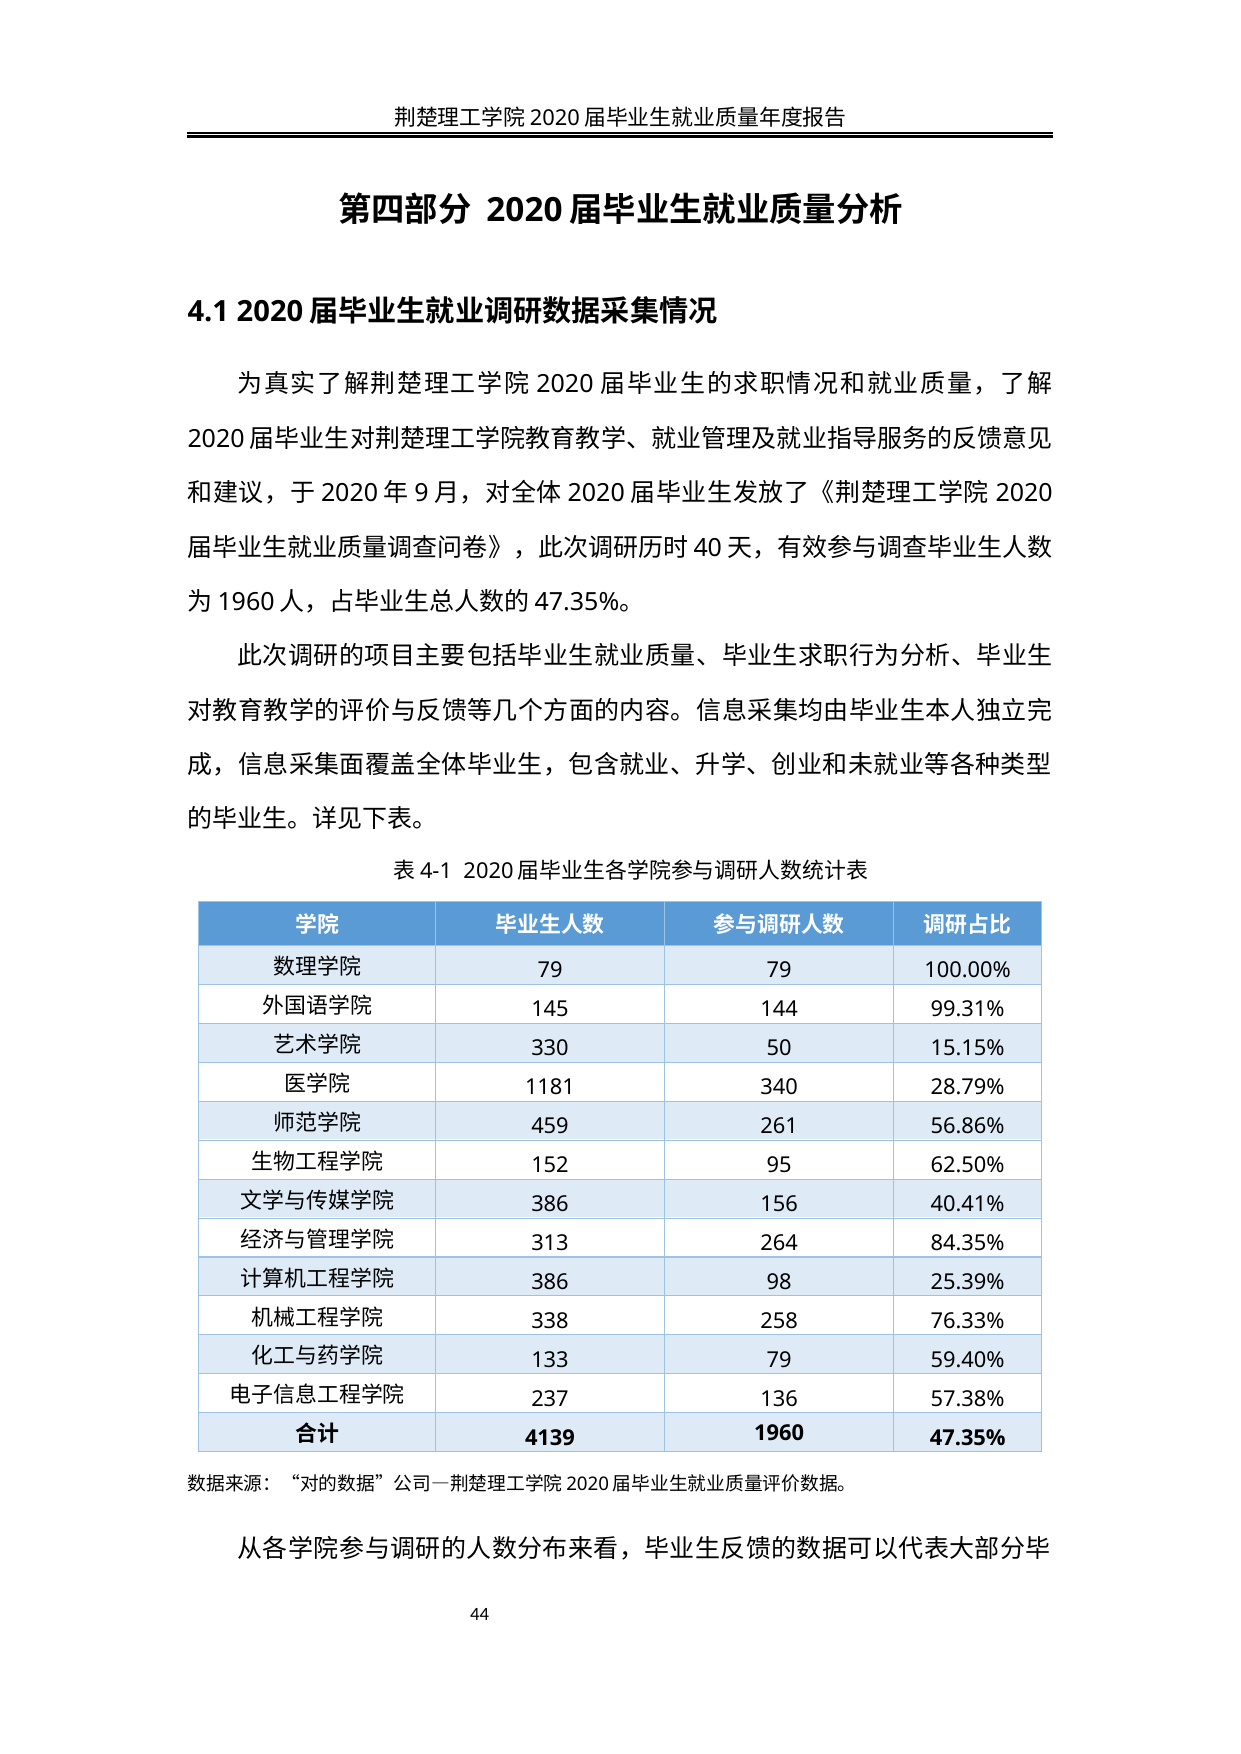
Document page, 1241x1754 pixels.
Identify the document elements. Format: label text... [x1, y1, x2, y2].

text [187, 1528, 1053, 1565]
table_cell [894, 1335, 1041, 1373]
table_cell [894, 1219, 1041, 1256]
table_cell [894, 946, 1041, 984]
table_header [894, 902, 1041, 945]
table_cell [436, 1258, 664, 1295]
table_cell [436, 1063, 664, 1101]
text 此次调研的项目主要包括毕业生就业质量、毕业生求职行为分析、毕业生对教育教学的评价与反馈等几个方面的内容。信息采集均由毕业生本人独立完成，信息采集面覆盖全体毕业生，包含就业、升学、创业和未就业等各种类型的毕业生。详见下表。 [187, 636, 1053, 835]
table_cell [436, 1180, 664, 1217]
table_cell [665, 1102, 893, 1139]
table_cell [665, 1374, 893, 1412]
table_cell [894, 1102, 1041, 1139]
text 表4-1 2020届毕业生各学院参与调研人数统计表 [187, 853, 1053, 885]
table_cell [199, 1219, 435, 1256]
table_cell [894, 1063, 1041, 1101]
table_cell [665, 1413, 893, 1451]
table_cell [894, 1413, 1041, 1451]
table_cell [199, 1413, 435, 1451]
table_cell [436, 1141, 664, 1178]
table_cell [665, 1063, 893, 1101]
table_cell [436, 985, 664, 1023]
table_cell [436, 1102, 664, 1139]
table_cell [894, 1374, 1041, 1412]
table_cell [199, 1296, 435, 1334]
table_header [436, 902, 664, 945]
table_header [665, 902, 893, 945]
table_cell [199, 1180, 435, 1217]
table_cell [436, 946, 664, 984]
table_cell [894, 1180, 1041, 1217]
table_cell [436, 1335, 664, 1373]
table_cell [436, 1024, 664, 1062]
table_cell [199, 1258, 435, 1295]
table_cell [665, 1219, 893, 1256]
subtitle 4.1 2020届毕业生就业调研数据采集情况 [187, 288, 1053, 330]
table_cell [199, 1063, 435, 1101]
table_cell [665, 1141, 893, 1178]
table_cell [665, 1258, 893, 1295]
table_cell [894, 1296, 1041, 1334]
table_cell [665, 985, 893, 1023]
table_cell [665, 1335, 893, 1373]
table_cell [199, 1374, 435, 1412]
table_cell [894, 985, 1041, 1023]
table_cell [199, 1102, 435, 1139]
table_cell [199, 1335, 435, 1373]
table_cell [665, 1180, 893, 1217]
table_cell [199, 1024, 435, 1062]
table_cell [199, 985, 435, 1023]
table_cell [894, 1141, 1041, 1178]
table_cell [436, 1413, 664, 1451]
text 数据来源：“对的数据”公司—荆楚理工学院2020届毕业生就业质量评价数据。 [187, 1469, 1053, 1496]
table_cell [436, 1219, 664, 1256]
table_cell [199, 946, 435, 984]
subtitle 第四部分 2020届毕业生就业质量分析 [187, 183, 1053, 231]
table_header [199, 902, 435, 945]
text 为真实了解荆楚理工学院2020届毕业生的求职情况和就业质量，了解2020届毕业生对荆楚理工学院教育教学、就业管理及就业指导服务的反馈意见和建议，于2020年9月，对全体2020届毕业生发放了《荆楚理工学院2020届毕业生就业质量调查问卷》，此次调研历时40天，有效参与调查毕业生人数为1960人，占毕业生总人数的47.35%。 [187, 364, 1053, 618]
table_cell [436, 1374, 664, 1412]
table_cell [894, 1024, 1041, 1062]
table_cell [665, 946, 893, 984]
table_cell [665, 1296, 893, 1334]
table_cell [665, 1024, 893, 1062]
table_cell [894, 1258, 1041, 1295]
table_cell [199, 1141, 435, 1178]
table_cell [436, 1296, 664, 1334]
